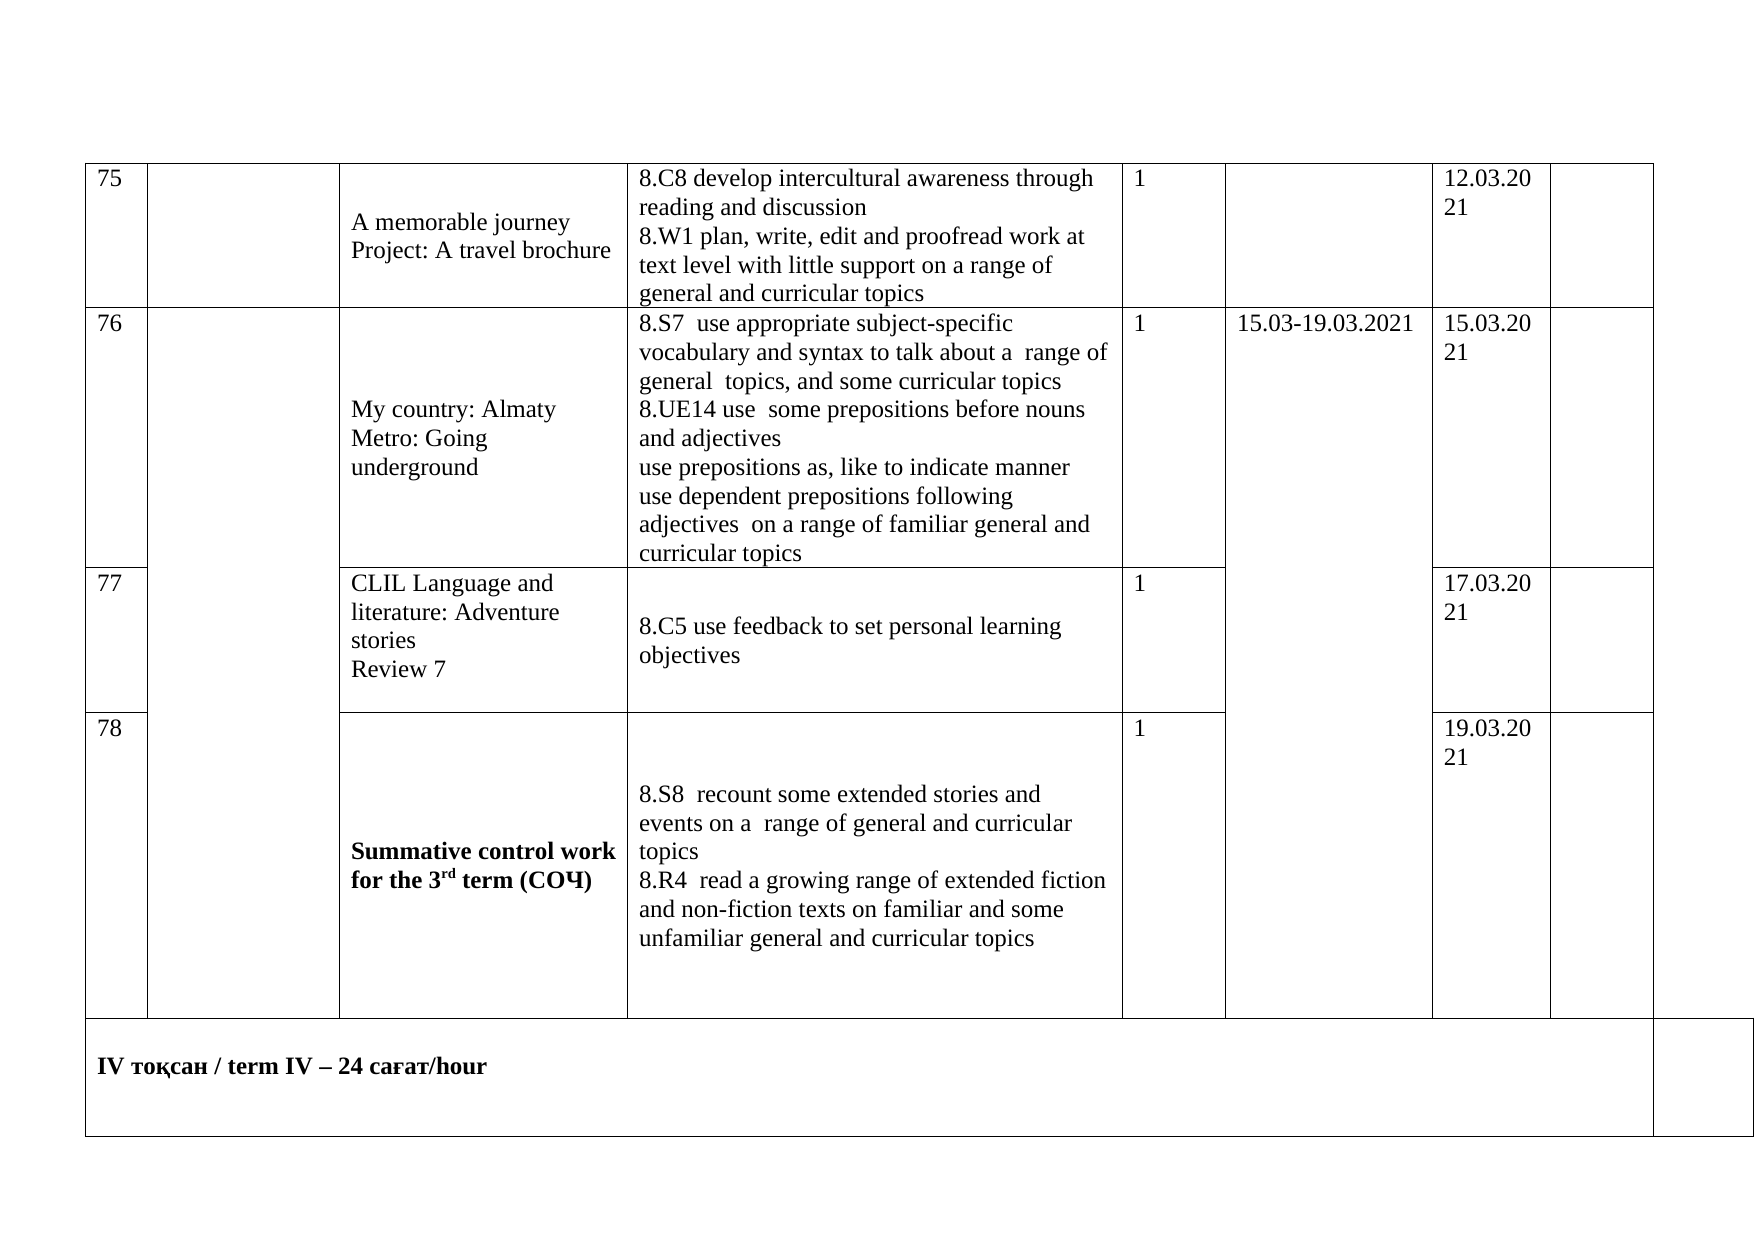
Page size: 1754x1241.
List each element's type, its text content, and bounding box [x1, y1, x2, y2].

table_cell 1 [1123, 308, 1225, 567]
table_cell 75 [86, 164, 147, 307]
table_cell 8.S8 recount some extended stories and events on a range of general and curricular topics 8.R4 read a growing range of extended fiction and non-fiction texts on familiar and some unfamiliar general and curricular topics [628, 713, 1122, 1017]
table_cell 8.C5 use feedback to set personal learning objectives [628, 568, 1122, 712]
table_cell 1 [1123, 713, 1225, 1017]
table_cell 12.03.2021 [1433, 164, 1550, 307]
table_cell Summative control work for the 3rd term (СОЧ) [340, 713, 627, 1017]
table_cell [1551, 713, 1653, 1017]
table_cell [1551, 164, 1653, 307]
table_cell 78 [86, 713, 147, 1017]
table_cell 19.03.2021 [1433, 713, 1550, 1017]
table_cell [1551, 568, 1653, 712]
table_cell 8.C8 develop intercultural awareness through reading and discussion 8.W1 plan, write, edit and proofread work at text level with little support on a range of general and curricular topics [628, 164, 1122, 307]
table_cell 17.03.2021 [1433, 568, 1550, 712]
table_cell [1551, 308, 1653, 567]
table_cell [148, 308, 339, 1017]
table_cell 1 [1123, 568, 1225, 712]
table_cell A memorable journey Project: A travel brochure [340, 164, 627, 307]
table_cell 1 [1123, 164, 1225, 307]
table_cell CLIL Language and literature: Adventure stories Review 7 [340, 568, 627, 712]
table_cell IV тоқсан / term IV – 24 сағат/hour [86, 1019, 1653, 1136]
table_cell 77 [86, 568, 147, 712]
table_cell 76 [86, 308, 147, 567]
table_cell 15.03.2021 [1433, 308, 1550, 567]
table_cell My country: Almaty Metro: Going underground [340, 308, 627, 567]
table_cell 8.S7 use appropriate subject-specific vocabulary and syntax to talk about a range of general topics, and some curricular topics 8.UE14 use some prepositions before nouns and adjectives use prepositions as, like to indicate manner use dependent prepositions following adjectives on a range of familiar general and curricular topics [628, 308, 1122, 567]
table_cell [1654, 1019, 1753, 1136]
table_cell 15.03-19.03.2021 [1226, 308, 1432, 1017]
